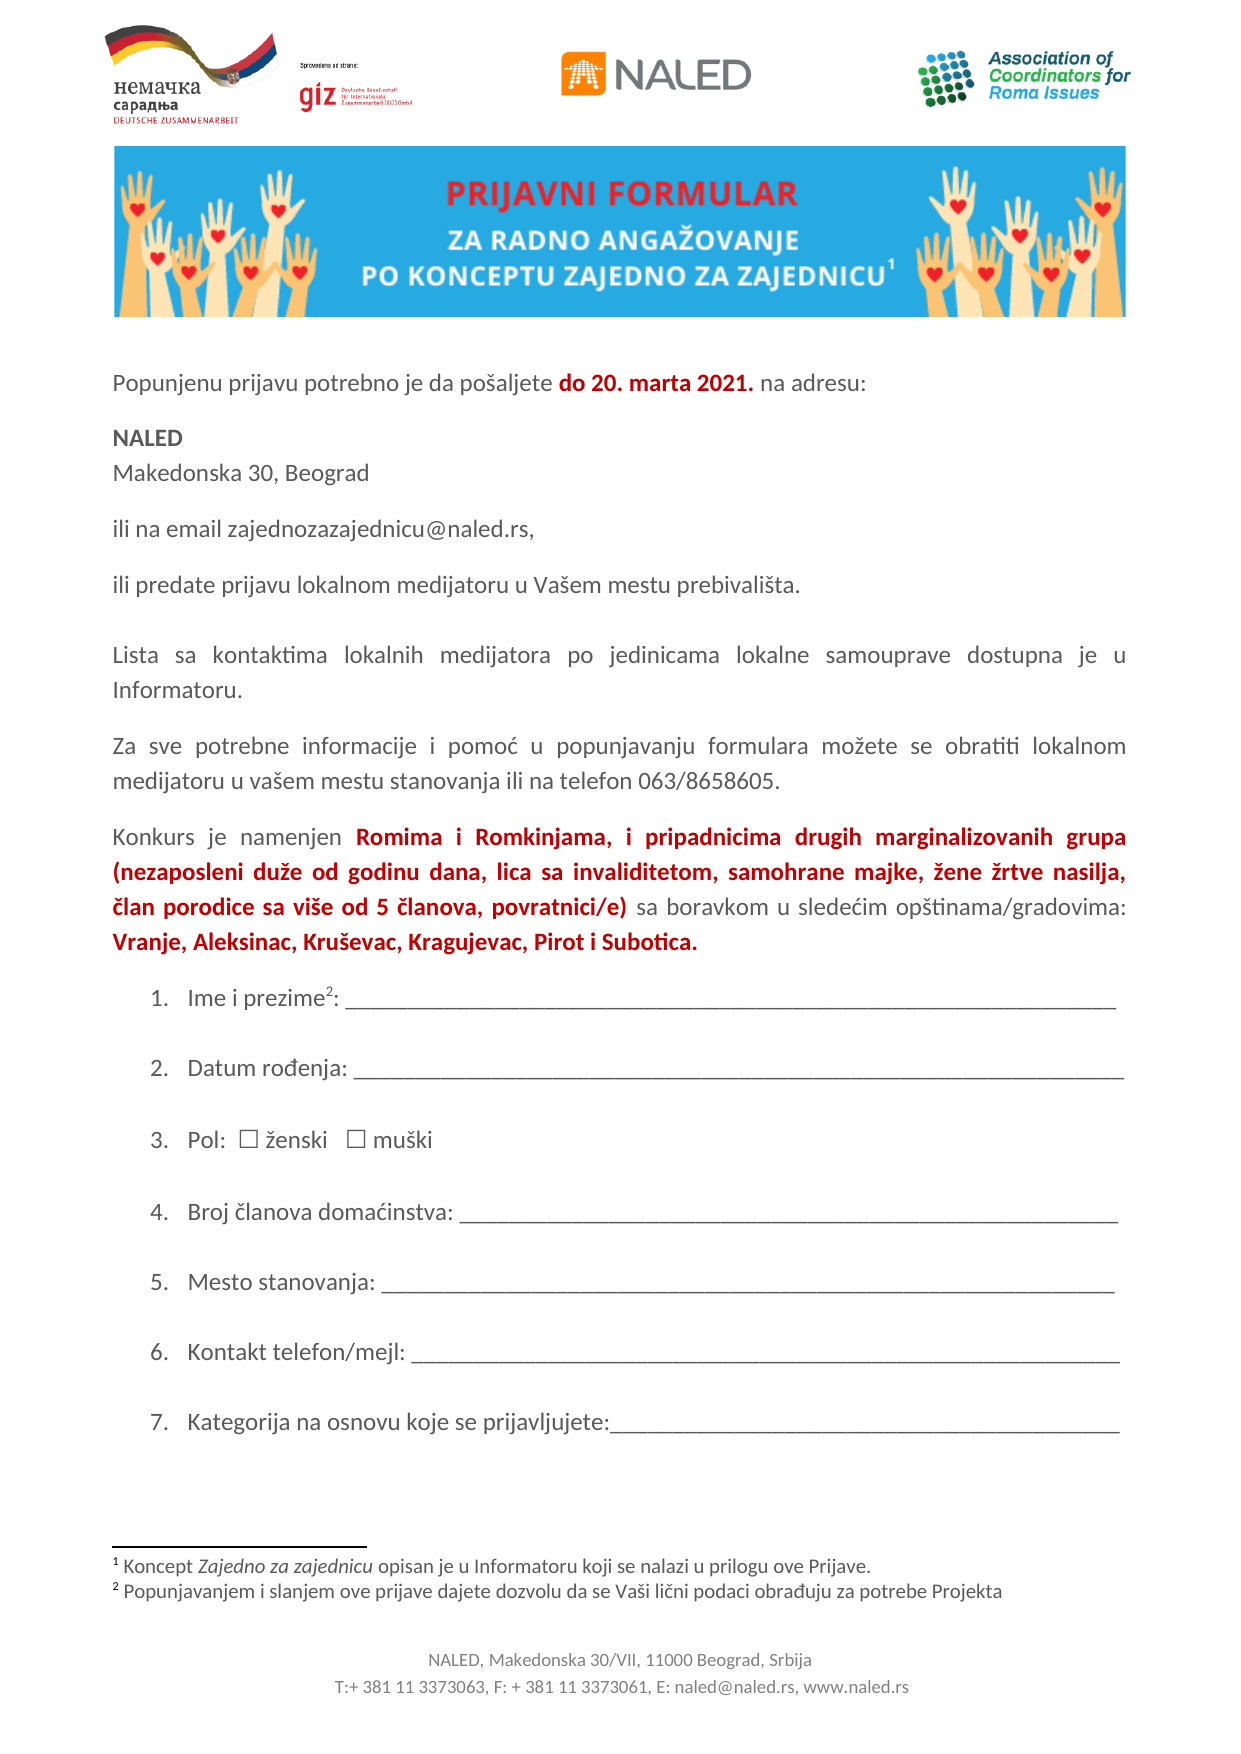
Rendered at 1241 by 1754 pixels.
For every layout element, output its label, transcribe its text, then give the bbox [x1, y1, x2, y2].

list Kategorija na osnovu koje se prijavljujete:_________________________________________ [150, 1406, 1128, 1436]
picture [102, 0, 1126, 317]
text Konkurs je namenjen Romima i Romkinjama, i pripadnicima drugih marginalizovanih grupa (nezaposleni duže od godinu dana, lica sa invaliditetom, samohrane majke, žene žrtve nasilja, član porodice sa više od 5 članova, povratnici/e) sa boravkom u sledećim opštinama/gradovima: Vranje, Aleksinac, Kruševac, Kragujevac, Pirot i Subotica. [112, 821, 1128, 956]
list Broj članova domaćinstva: _____________________________________________________ [150, 1196, 1128, 1226]
list Mesto stanovanja: ___________________________________________________________ [150, 1266, 1128, 1296]
list Ime i prezime: ______________________________________________________________ [150, 982, 1128, 1012]
text ili predate prijavu lokalnom medijatoru u Vašem mestu prebivališta. Lista sa kontaktima lokalnih medijatora po jedinicama lokalne samouprave dostupna je u Informatoru. [112, 569, 1128, 705]
list Datum rođenja: ______________________________________________________________ [150, 1052, 1128, 1082]
list Kontakt telefon/mejl: _________________________________________________________ [150, 1336, 1128, 1366]
text Popunjenu prijavu potrebno je da pošaljete do 20. marta 2021. na adresu: [112, 367, 1128, 397]
picture [545, 42, 764, 106]
text Za sve potrebne informacije i pomoć u popunjavanju formulara možete se obratiti lokalnom medijatoru u vašem mestu stanovanja ili na telefon 063/8658605. [112, 730, 1128, 796]
list Pol: ženski muški [150, 1122, 1128, 1156]
text ili na email zajednozazajednicu@naled.rs, [112, 513, 1128, 544]
text NALED Makedonska 30, Beograd [112, 422, 1128, 488]
picture [908, 24, 1143, 119]
